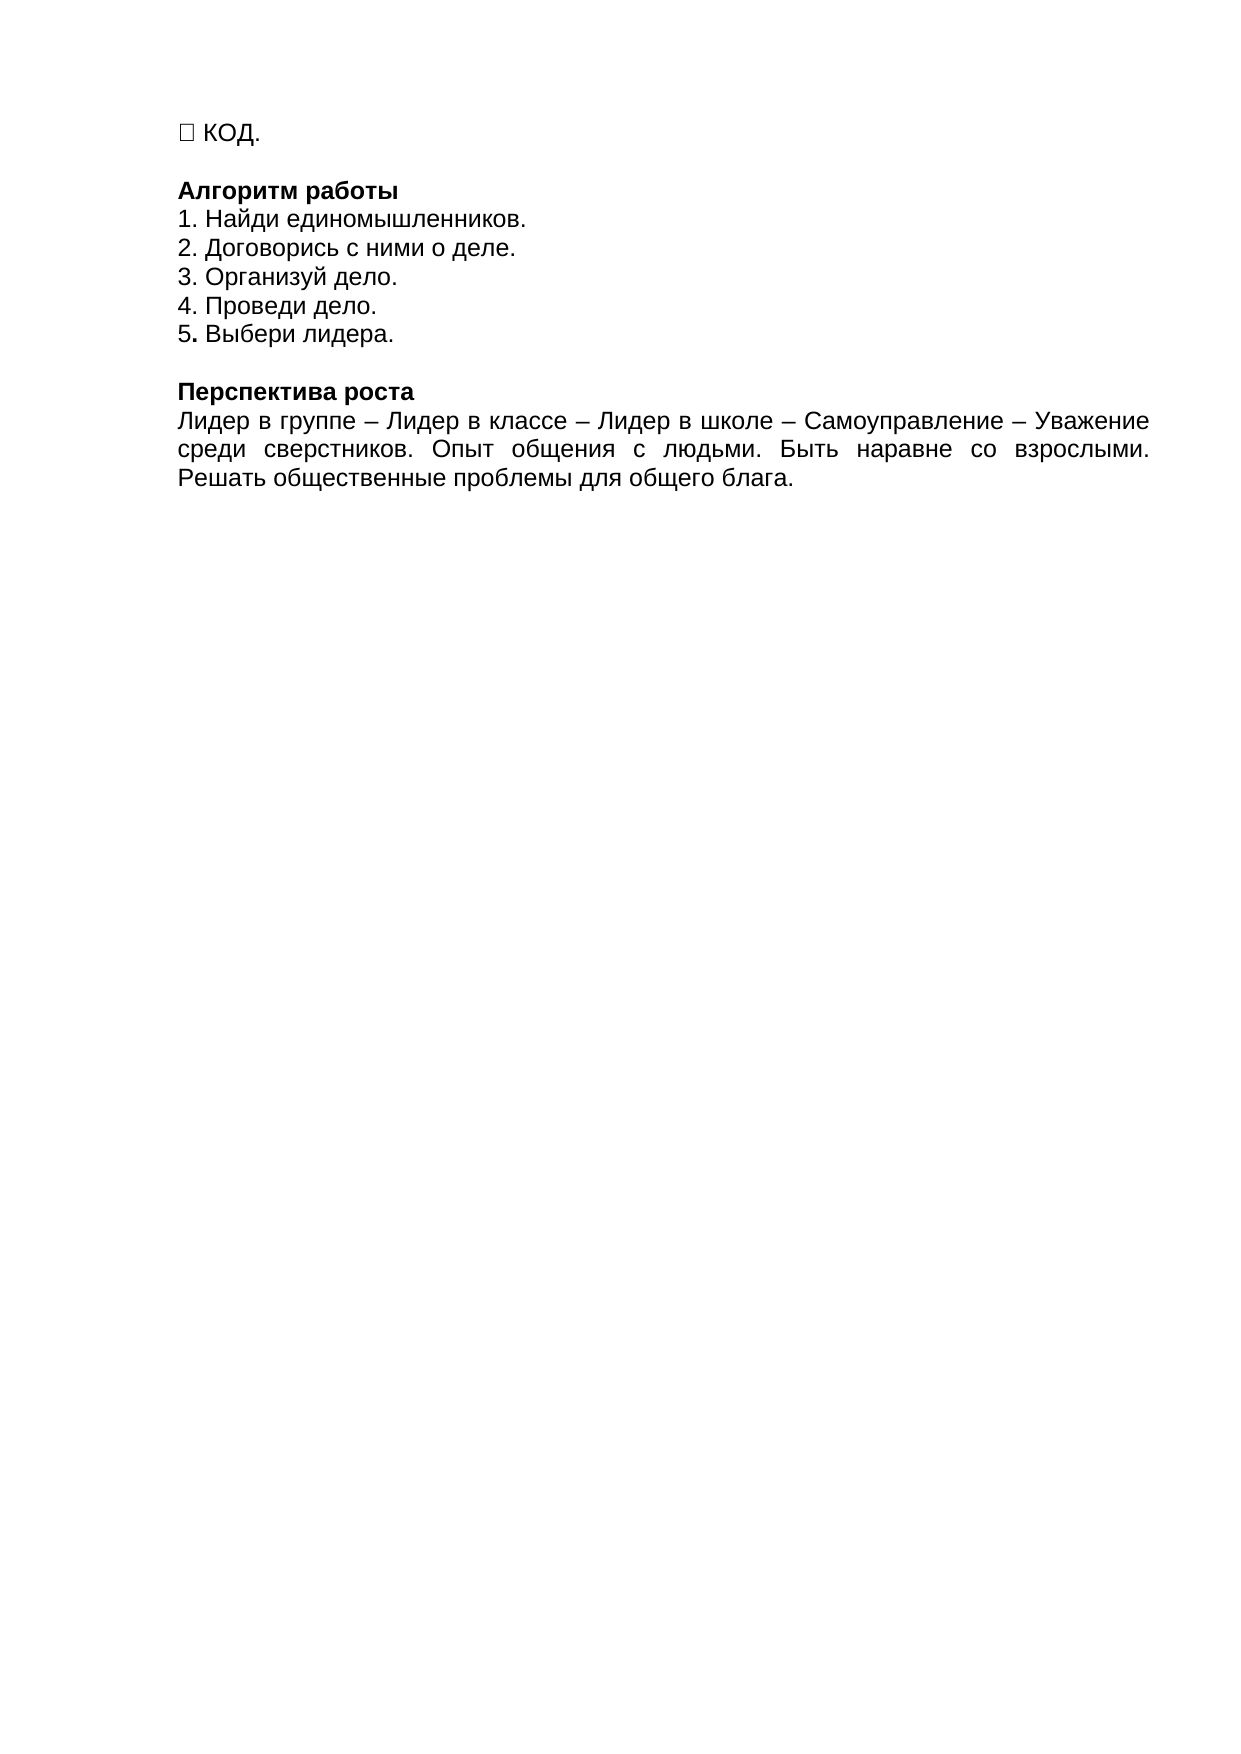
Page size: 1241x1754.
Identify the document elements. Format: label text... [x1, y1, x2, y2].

text Перспектива роста [177, 377, 1152, 406]
text 3. Организуй дело. [177, 262, 1152, 291]
text 2. Договорись с ними о деле. [177, 233, 1152, 262]
text  КОД. [177, 118, 1152, 147]
text Алгоритм работы [177, 176, 1152, 204]
text 1. Найди единомышленников. [177, 204, 1152, 233]
text Лидер в группе – Лидер в классе – Лидер в школе – Самоуправление – Уважение среди сверстников. Опыт общения с людьми. Быть наравне со взрослыми. Решать общественные проблемы для общего блага. [177, 406, 1152, 492]
text 5. Выбери лидера. [177, 319, 1152, 348]
text 4. Проведи дело. [177, 291, 1152, 319]
